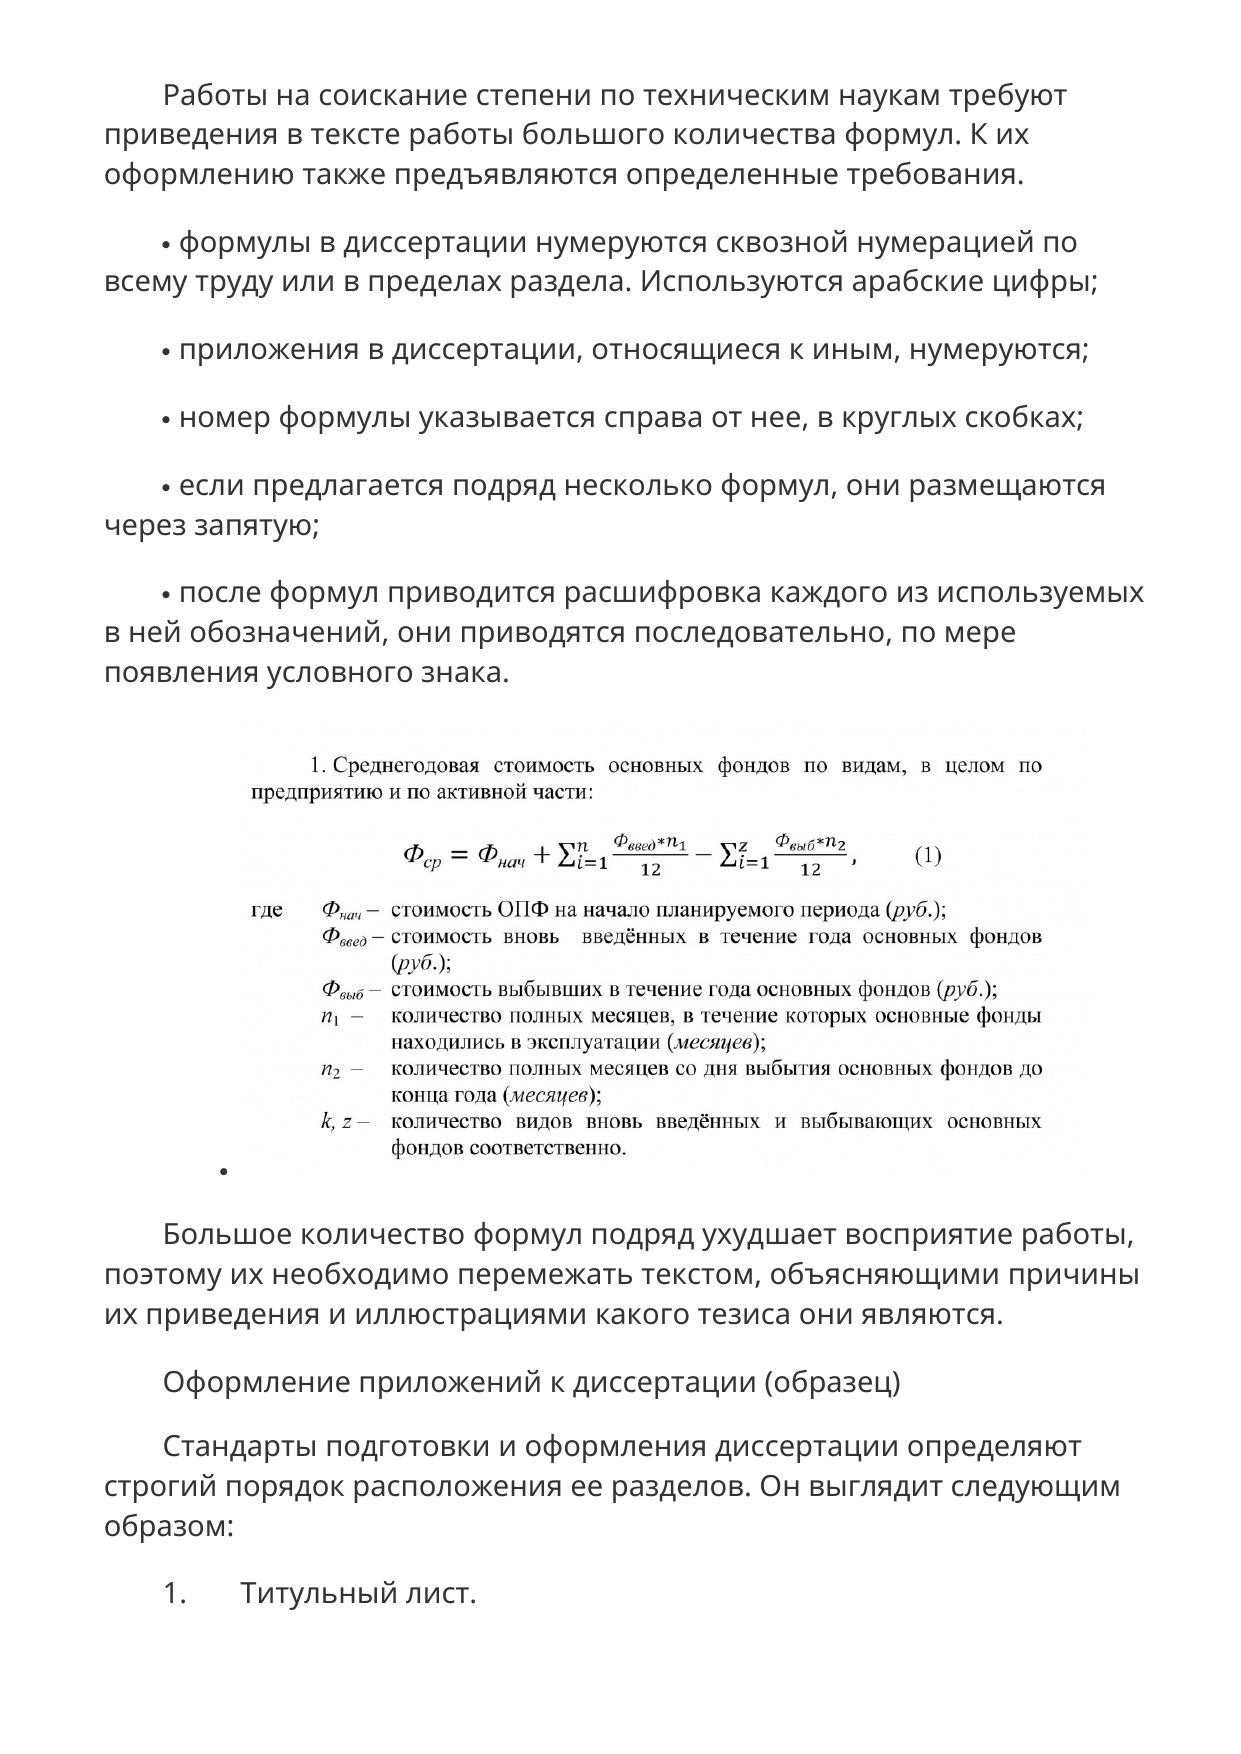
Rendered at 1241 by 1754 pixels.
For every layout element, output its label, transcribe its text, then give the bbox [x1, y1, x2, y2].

text 1. Титульный лист. [103, 1573, 1152, 1612]
list после формул приводится расшифровка каждого из используемых в ней обозначений, они приводятся последовательно, по мере появления условного знака. [103, 572, 1152, 691]
picture [236, 718, 1094, 1180]
list номер формулы указывается справа от нее, в круглых скобках; [103, 396, 1152, 436]
text Работы на соискание степени по техническим наукам требуют приведения в тексте работы большого количества формул. К их оформлению также предъявляются определенные требования. [103, 74, 1152, 193]
list если предлагается подряд несколько формул, они размещаются через запятую; [103, 464, 1152, 543]
list формулы в диссертации нумеруются сквозной нумерацией по всему труду или в пределах раздела. Используются арабские цифры; [103, 221, 1152, 300]
text Стандарты подготовки и оформления диссертации определяют строгий порядок расположения ее разделов. Он выглядит следующим образом: [103, 1426, 1152, 1544]
list приложения в диссертации, относящиеся к иным, нумеруются; [103, 328, 1152, 368]
text Большое количество формул подряд ухудшает восприятие работы, поэтому их необходимо перемежать текстом, объясняющими причины их приведения и иллюстрациями какого тезиса они являются. [103, 1214, 1152, 1333]
text Оформление приложений к диссертации (образец) [103, 1361, 1152, 1401]
